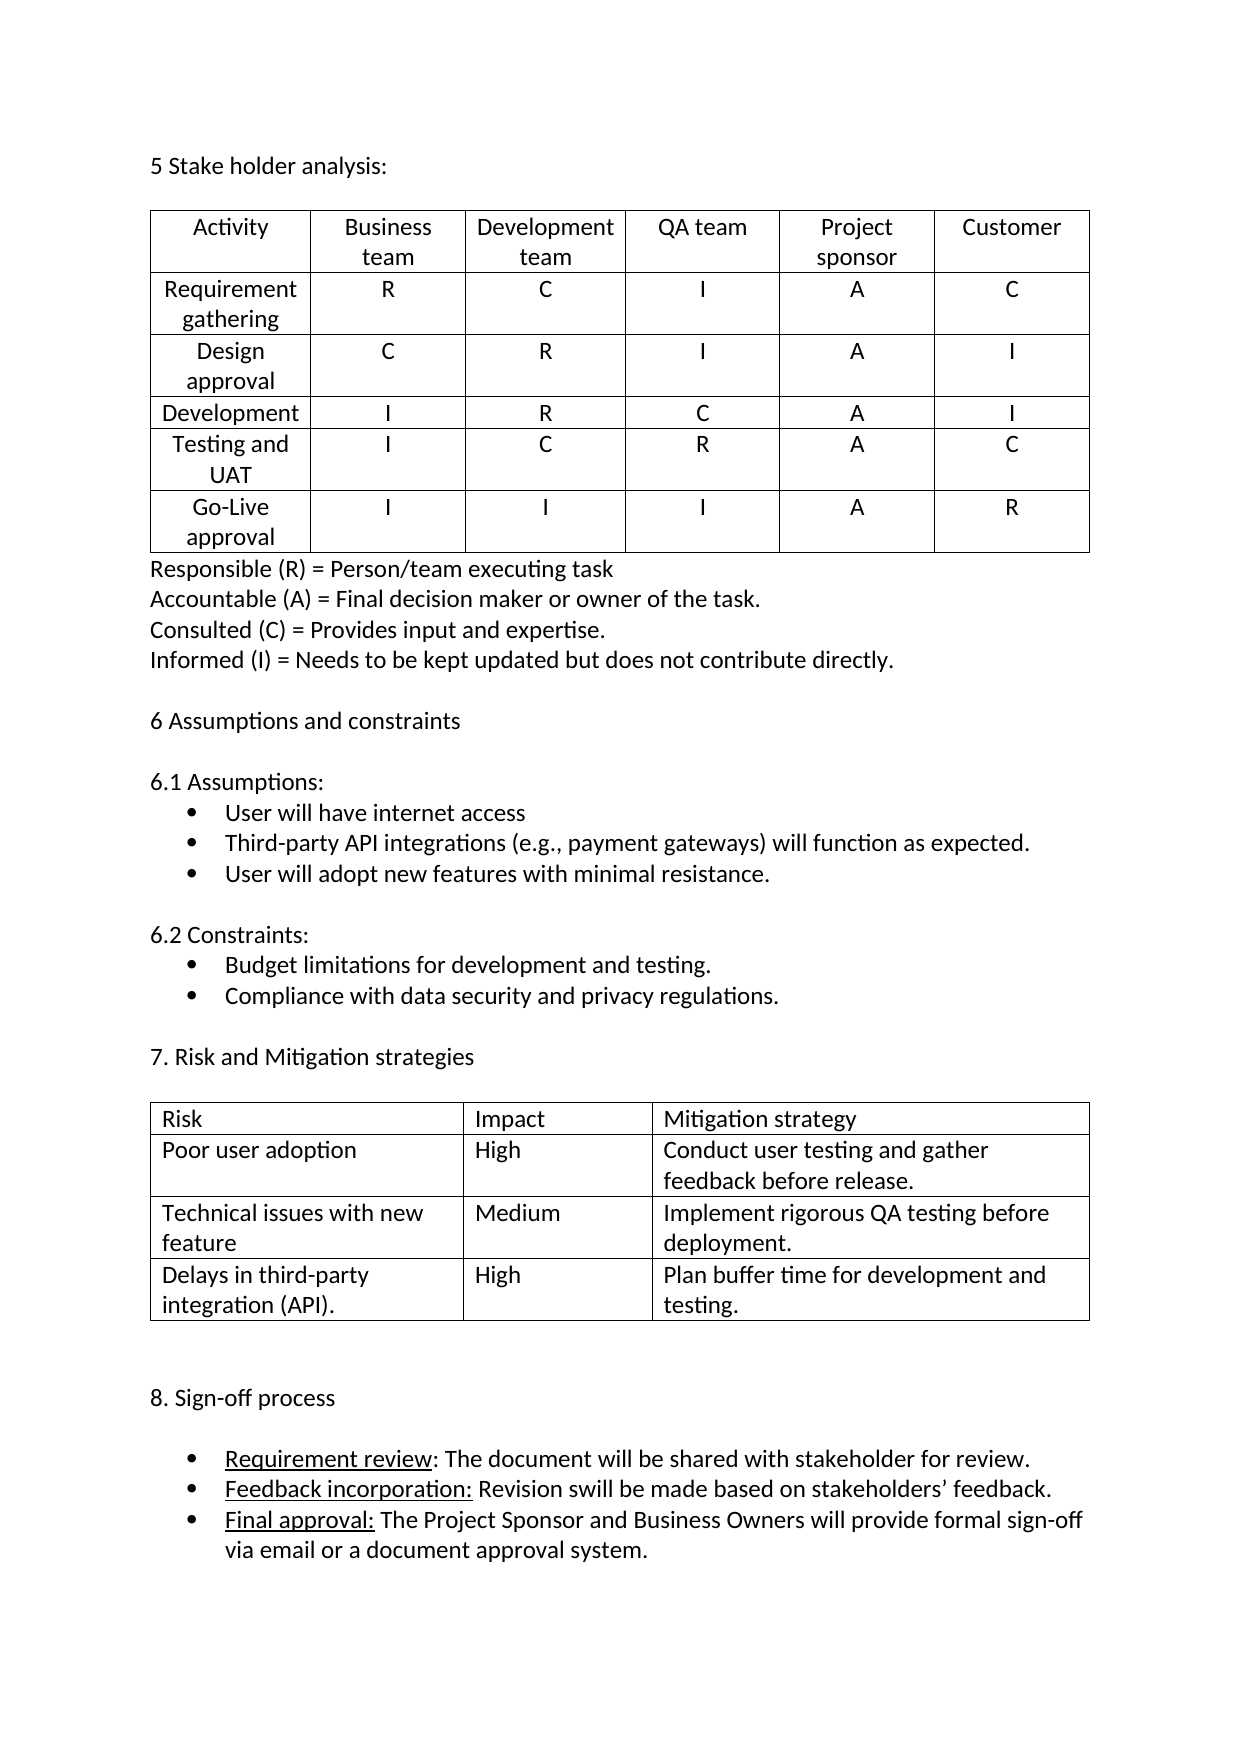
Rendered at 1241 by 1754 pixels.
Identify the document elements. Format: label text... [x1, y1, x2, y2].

table_cell Delays in third-party integration (API). [151, 1259, 463, 1320]
table_cell A [780, 491, 934, 552]
table_header Risk [151, 1103, 463, 1134]
table_header Impact [464, 1103, 652, 1134]
list Third-party API integrations (e.g., payment gateways) will function as expected. [187, 827, 1090, 858]
table_cell C [466, 429, 625, 489]
table_cell Poor user adoption [151, 1135, 463, 1196]
table_cell A [780, 273, 934, 334]
table_cell Requirement gathering [151, 273, 310, 334]
table_header Mitigation strategy [653, 1103, 1089, 1134]
text Consulted (C) = Provides input and expertise. [150, 614, 1090, 644]
table_header QA team [626, 211, 779, 272]
table_cell R [466, 335, 625, 396]
table_cell Go-Live approval [151, 491, 310, 552]
table_cell I [626, 491, 779, 552]
table_cell I [626, 335, 779, 396]
table_header Project sponsor [780, 211, 934, 272]
table_cell Technical issues with new feature [151, 1197, 463, 1258]
table_cell Testing and UAT [151, 429, 310, 489]
table_cell High [464, 1259, 652, 1320]
table_cell Design approval [151, 335, 310, 396]
table_cell A [780, 429, 934, 489]
list User will have internet access [187, 797, 1090, 827]
text Responsible (R) = Person/team executing task [150, 553, 1090, 583]
table_cell I [466, 491, 625, 552]
table_cell Development [151, 397, 310, 427]
table_cell High [464, 1135, 652, 1196]
table_cell I [626, 273, 779, 334]
table_header Activity [151, 211, 310, 272]
table_cell R [626, 429, 779, 489]
text 6.1 Assumptions: [150, 766, 1090, 797]
table_cell C [935, 429, 1089, 489]
table_cell Medium [464, 1197, 652, 1258]
table_cell I [935, 335, 1089, 396]
text 5 Stake holder analysis: [150, 150, 1090, 181]
table_cell R [466, 397, 625, 427]
table_cell R [935, 491, 1089, 552]
list Budget limitations for development and testing. [187, 949, 1090, 980]
text 8. Sign-off process [150, 1382, 1090, 1412]
table_cell I [311, 429, 465, 489]
table_cell I [311, 397, 465, 427]
table_cell R [311, 273, 465, 334]
list Final approval: The Project Sponsor and Business Owners will provide formal sign-off via email or a document approval system. [187, 1504, 1090, 1565]
table_cell C [935, 273, 1089, 334]
table_cell Implement rigorous QA testing before deployment. [653, 1197, 1089, 1258]
table_cell C [311, 335, 465, 396]
text 7. Risk and Mitigation strategies [150, 1041, 1090, 1072]
table_cell Conduct user testing and gather feedback before release. [653, 1135, 1089, 1196]
table_header Customer [935, 211, 1089, 272]
text Accountable (A) = Final decision maker or owner of the task. [150, 583, 1090, 614]
list Feedback incorporation: Revision swill be made based on stakeholders’ feedback. [187, 1473, 1090, 1504]
table_cell Plan buffer time for development and testing. [653, 1259, 1089, 1320]
table_cell A [780, 335, 934, 396]
table_cell I [311, 491, 465, 552]
table_header Business team [311, 211, 465, 272]
list Requirement review: The document will be shared with stakeholder for review. [187, 1443, 1090, 1473]
list Compliance with data security and privacy regulations. [187, 980, 1090, 1011]
list User will adopt new features with minimal resistance. [187, 858, 1090, 888]
table_header Development team [466, 211, 625, 272]
table_cell I [935, 397, 1089, 427]
text 6 Assumptions and constraints [150, 705, 1090, 736]
table_cell C [466, 273, 625, 334]
table_cell C [626, 397, 779, 427]
table_cell A [780, 397, 934, 427]
text Informed (I) = Needs to be kept updated but does not contribute directly. [150, 644, 1090, 675]
text 6.2 Constraints: [150, 919, 1090, 949]
